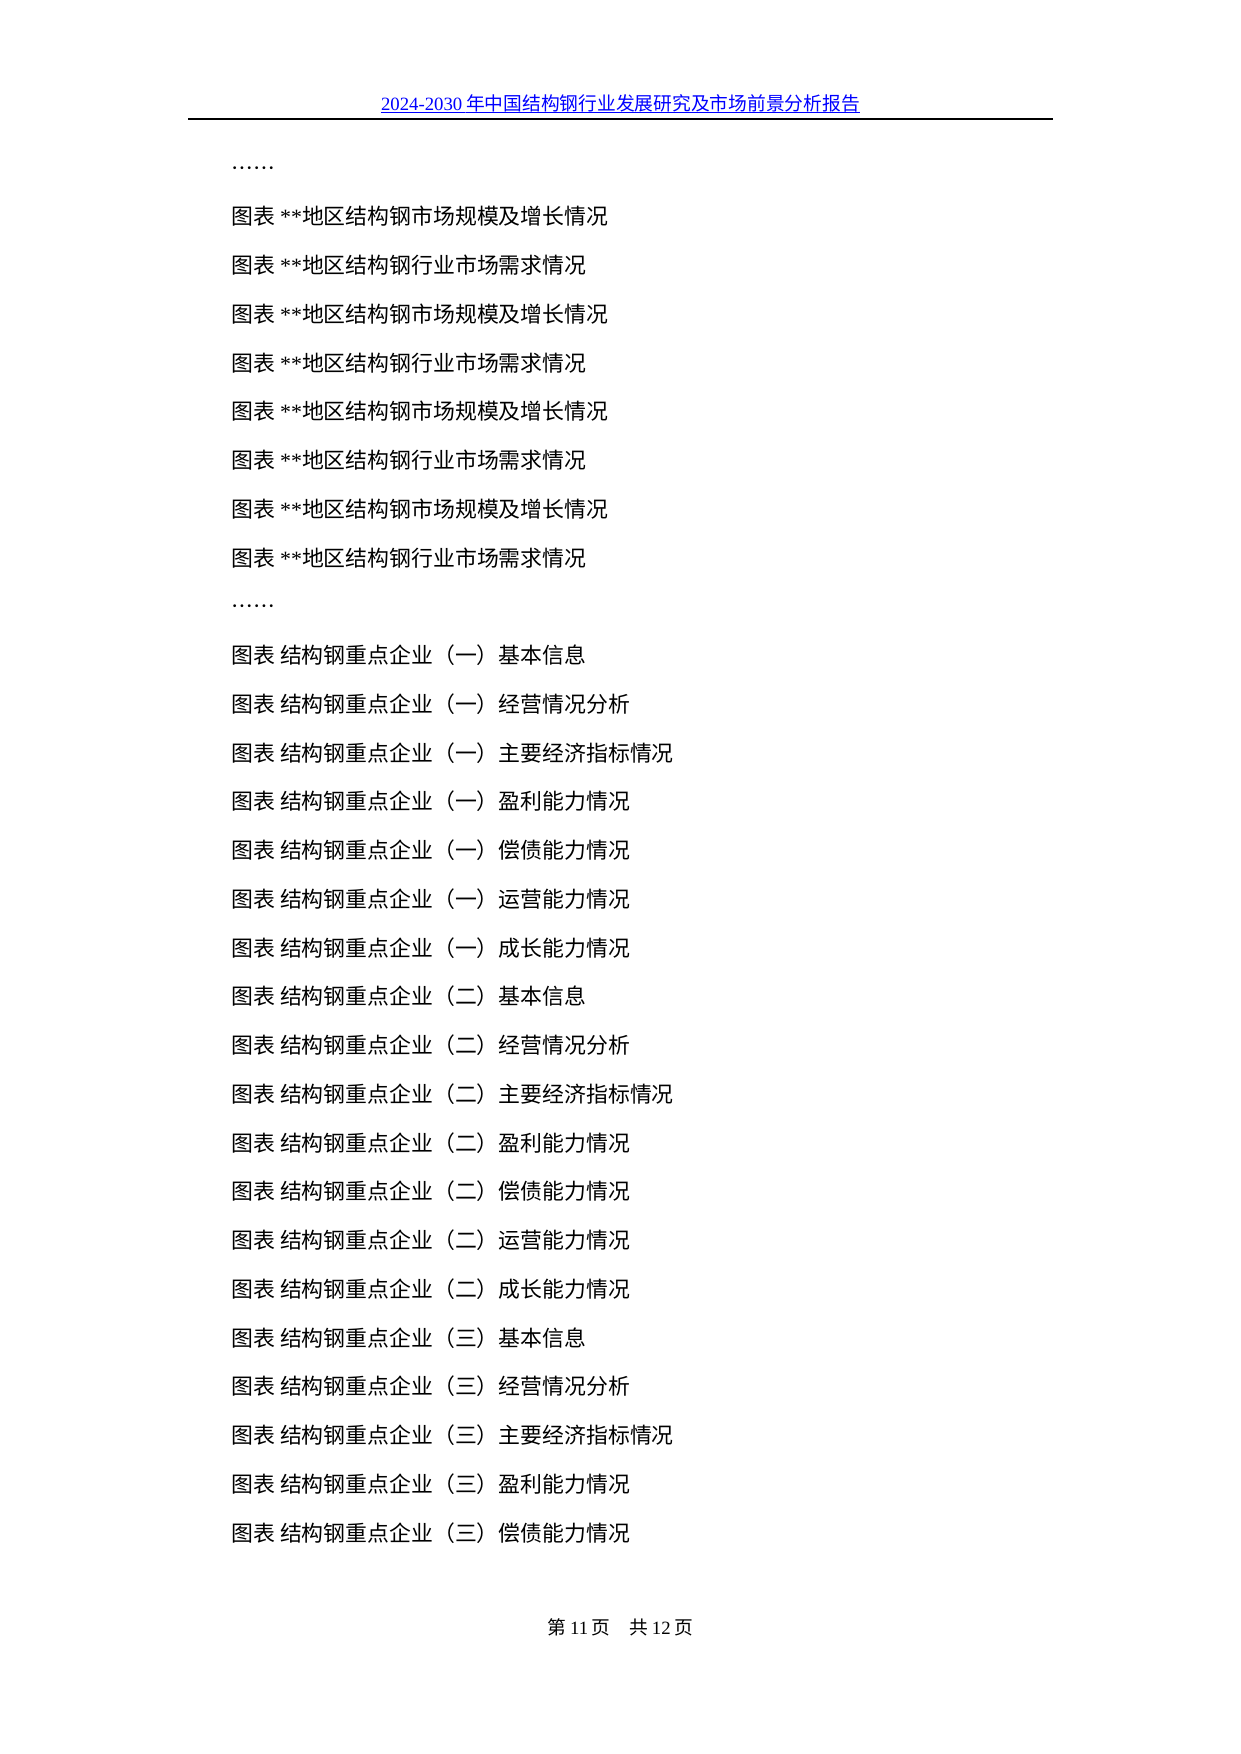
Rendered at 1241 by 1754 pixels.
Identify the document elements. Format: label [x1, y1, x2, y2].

text [187, 150, 1053, 1548]
